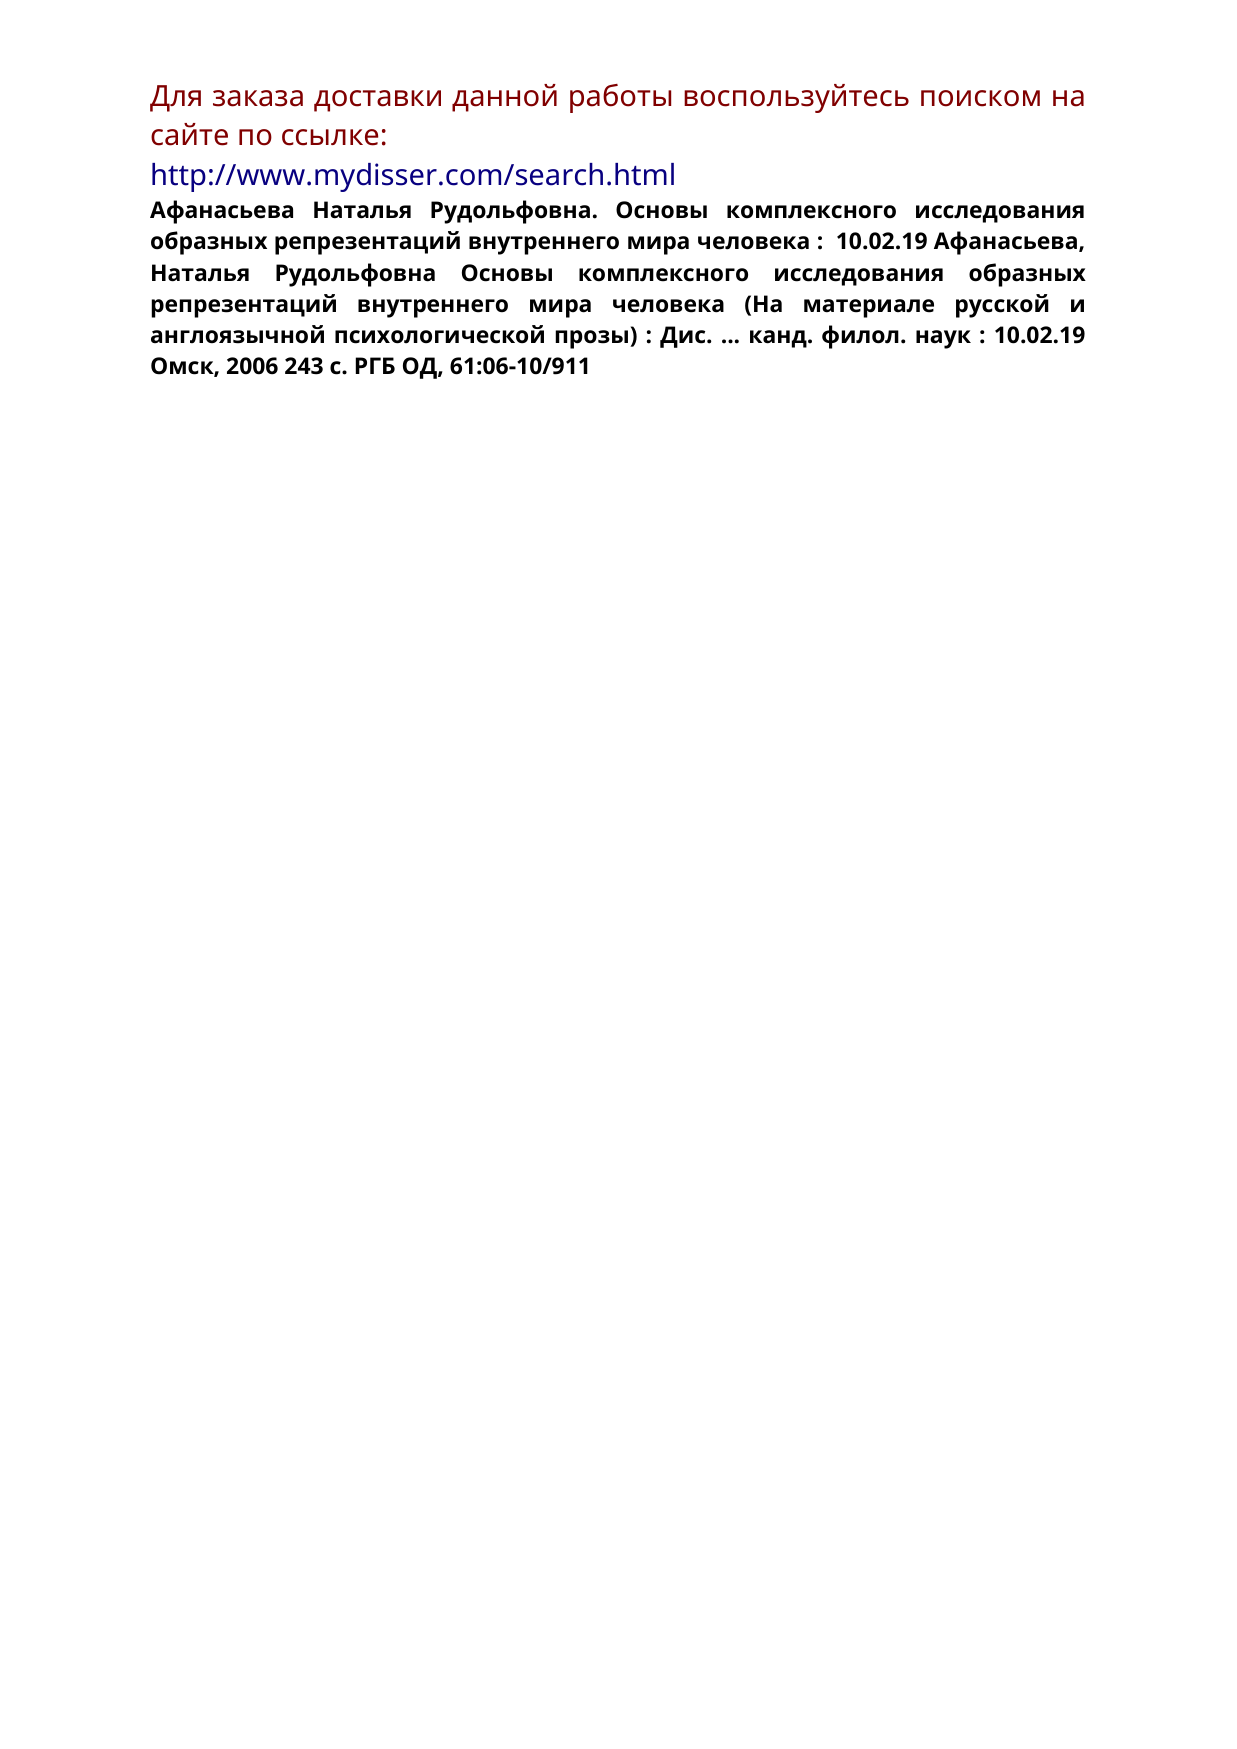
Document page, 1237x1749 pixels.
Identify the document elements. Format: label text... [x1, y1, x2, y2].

text Афанасьева Наталья Рудольфовна. Основы комплексного исследования образных репрезентаций внутреннего мира человека : 10.02.19 Афанасьева, Наталья Рудольфовна Основы комплексного исследования образных репрезентаций внутреннего мира человека (На материале русской и англоязычной психологической прозы) : Дис. ... канд. филол. наук : 10.02.19 Омск, 2006 243 с. РГБ ОД, 61:06-10/911 [150, 194, 1086, 382]
